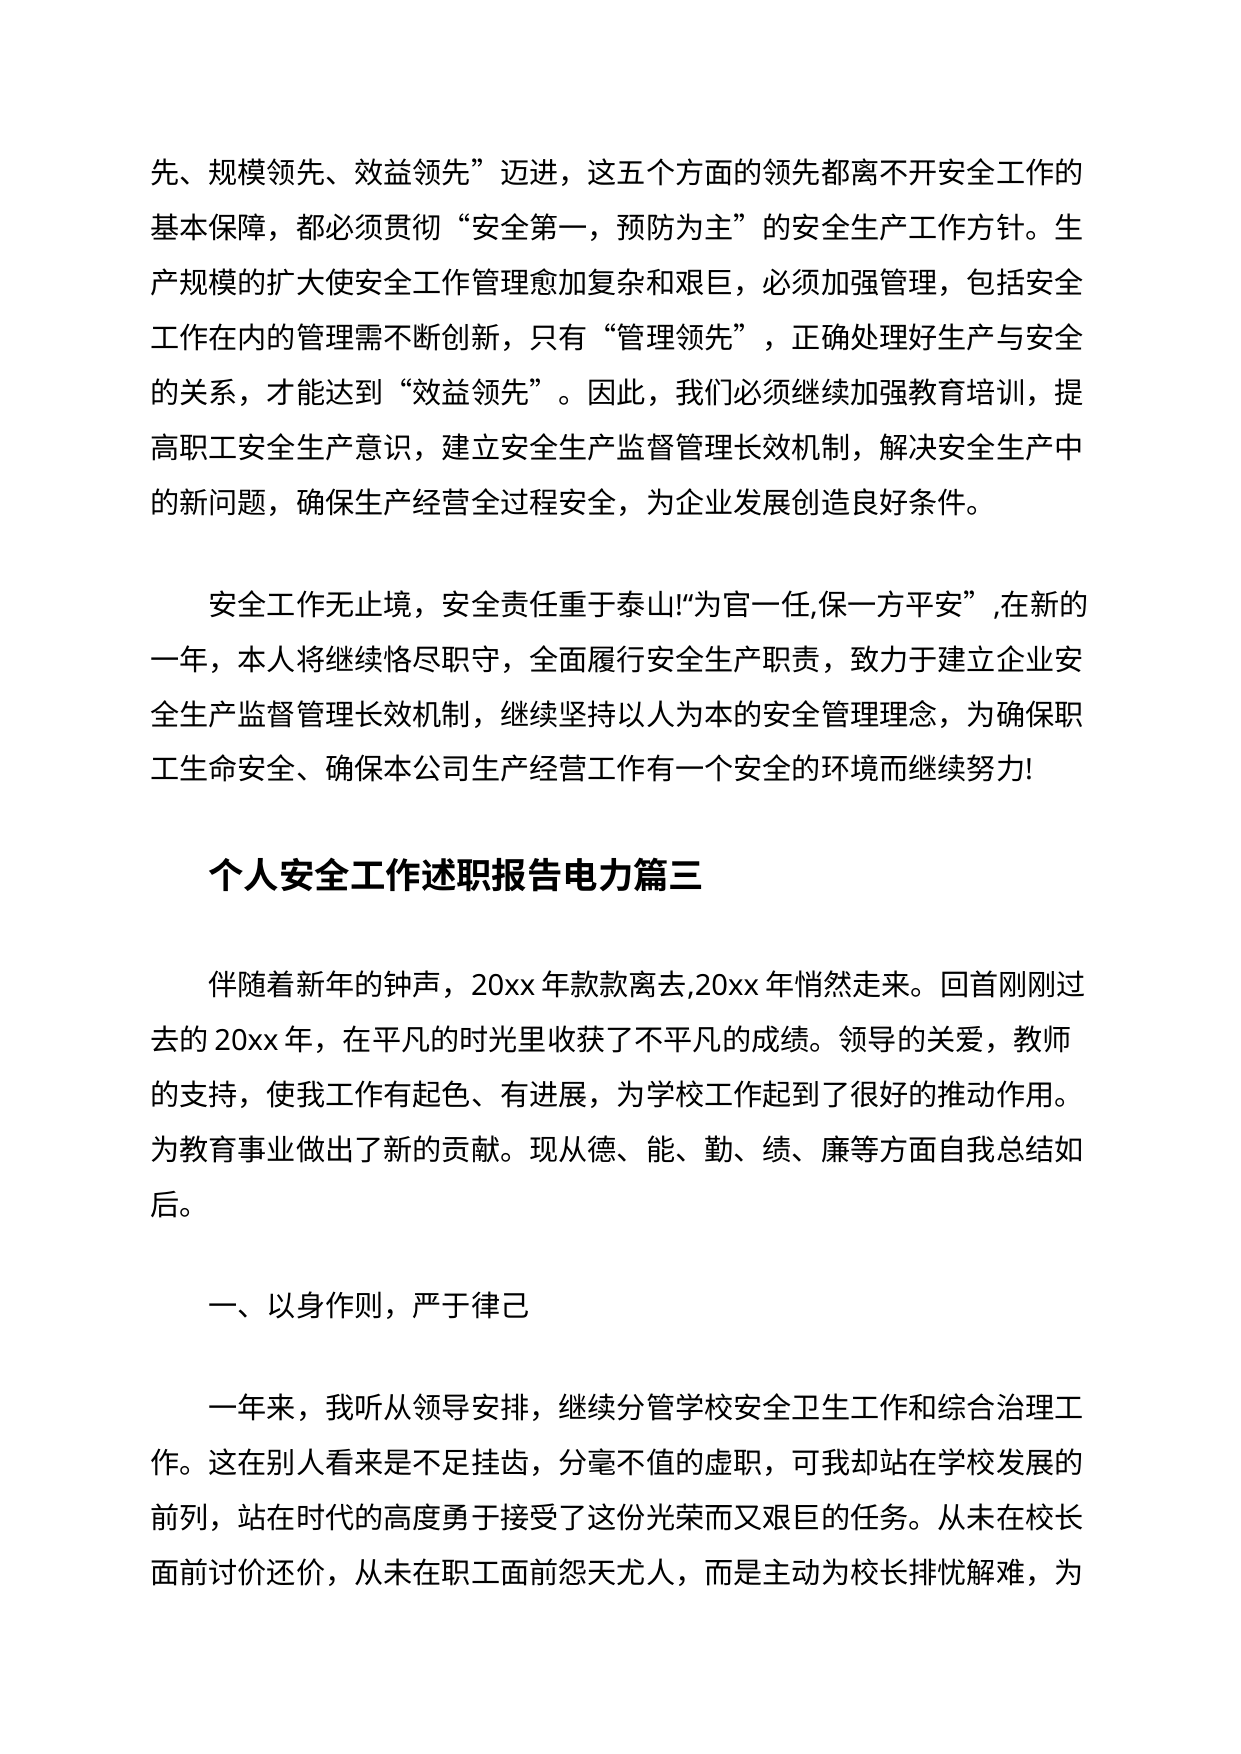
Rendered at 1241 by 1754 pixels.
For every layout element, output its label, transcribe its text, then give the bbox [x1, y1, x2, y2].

text 伴随着新年的钟声，20xx年款款离去,20xx年悄然走来。回首刚刚过去的20xx年，在平凡的时光里收获了不平凡的成绩。领导的关爱，教师的支持，使我工作有起色、有进展，为学校工作起到了很好的推动作用。为教育事业做出了新的贡献。现从德、能、勤、绩、廉等方面自我总结如后。 [150, 961, 1090, 1223]
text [150, 150, 1090, 522]
text 一、以身作则，严于律己 [150, 1283, 1090, 1325]
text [150, 1385, 1090, 1592]
text 安全工作无止境，安全责任重于泰山!“为官一任,保一方平安”,在新的一年，本人将继续恪尽职守，全面履行安全生产职责，致力于建立企业安全生产监督管理长效机制，继续坚持以人为本的安全管理理念，为确保职工生命安全、确保本公司生产经营工作有一个安全的环境而继续努力! [150, 581, 1090, 788]
text 个人安全工作述职报告电力篇三 [150, 848, 1090, 899]
